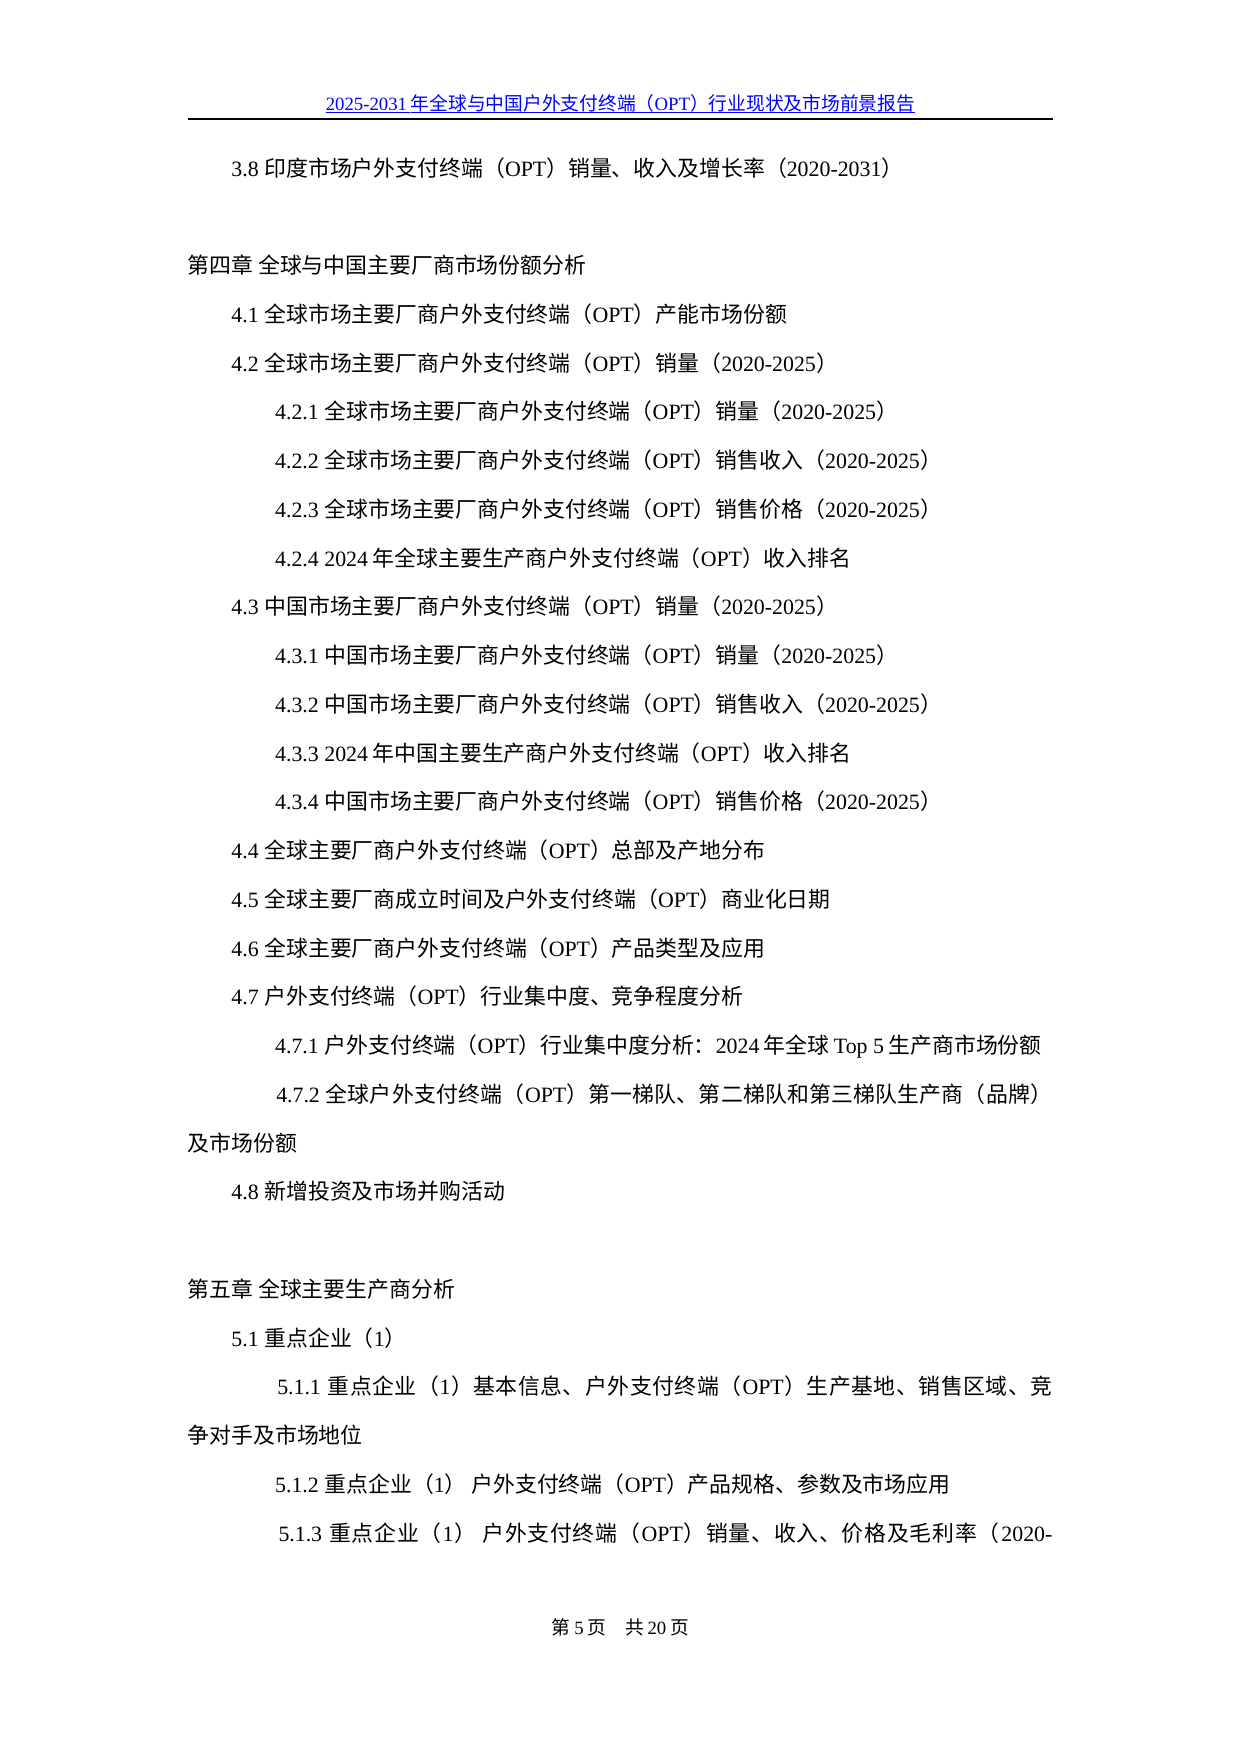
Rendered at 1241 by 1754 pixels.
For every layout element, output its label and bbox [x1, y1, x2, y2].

text [187, 150, 1053, 1548]
